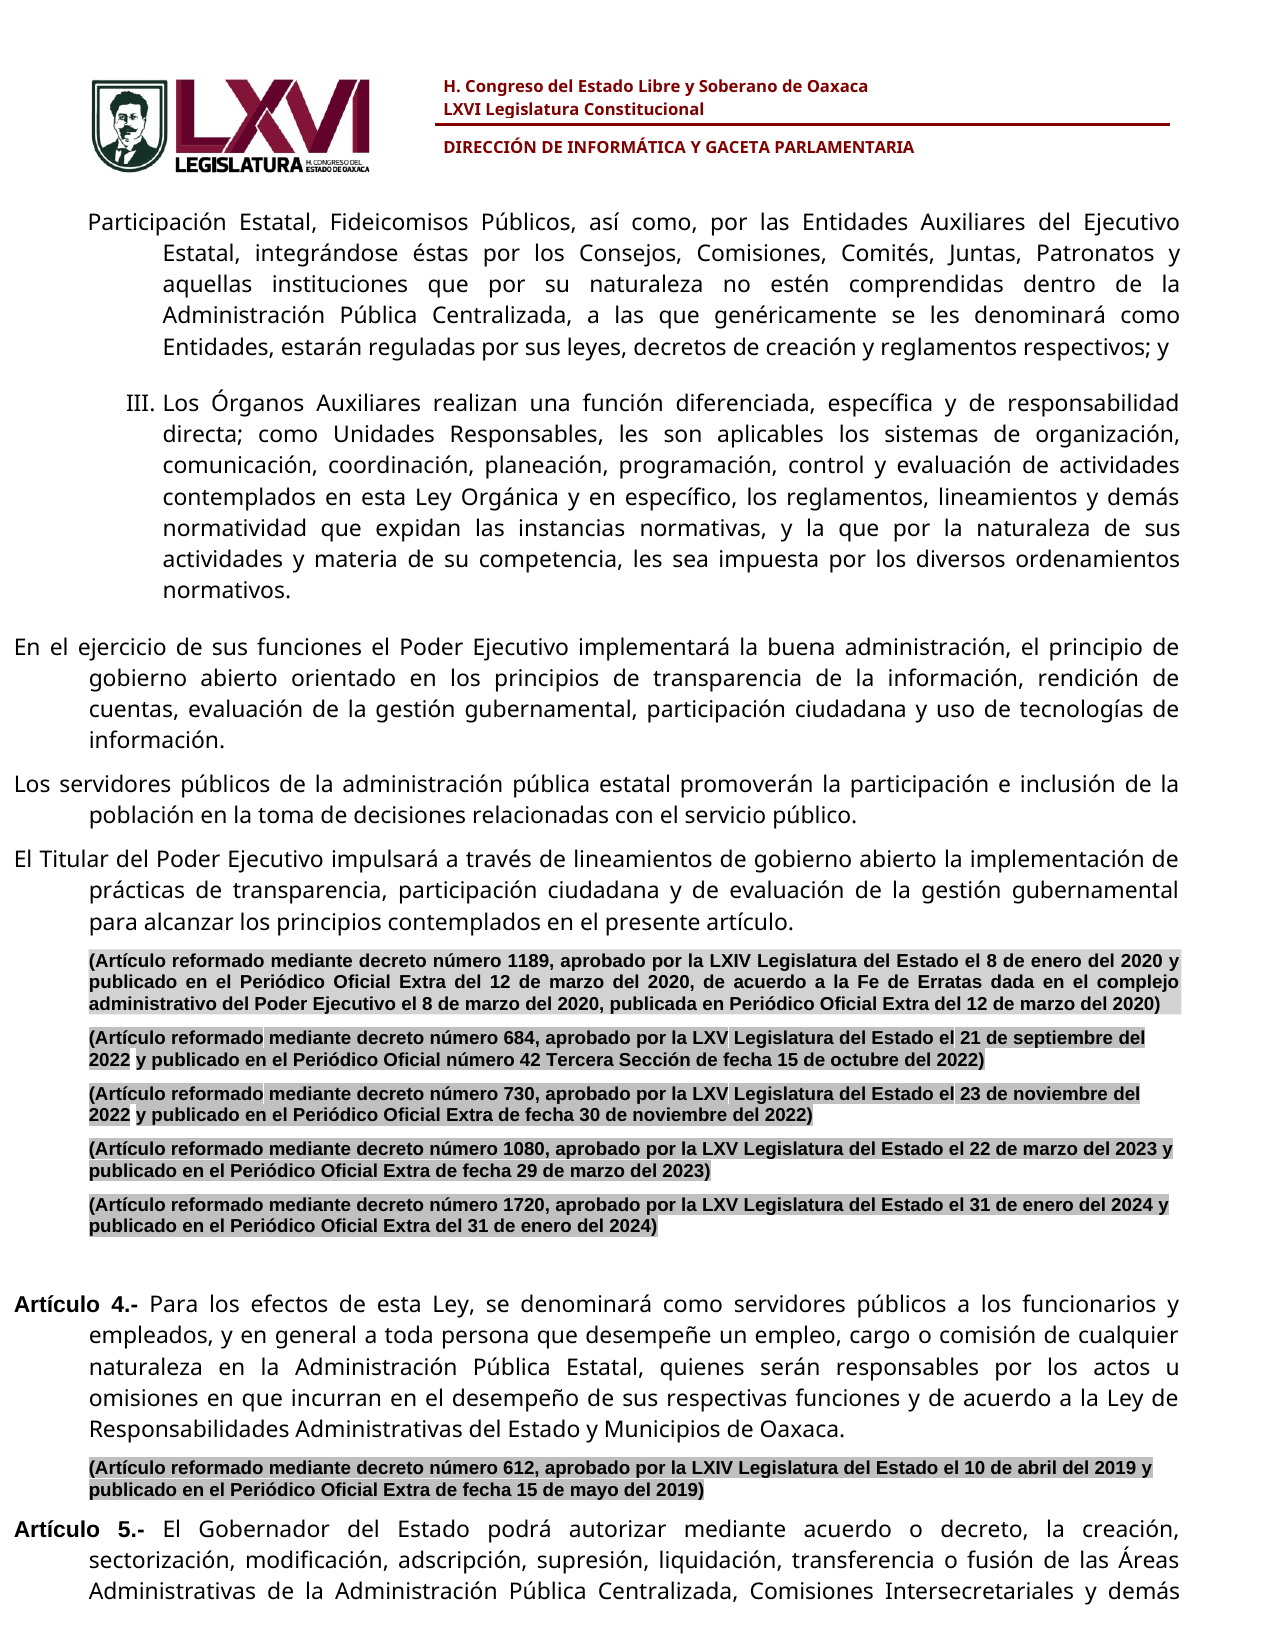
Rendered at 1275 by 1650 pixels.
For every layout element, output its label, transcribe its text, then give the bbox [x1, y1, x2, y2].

text Los servidores públicos de la administración pública estatal promoverán la participación e inclusión de la población en la toma de decisiones relacionadas con el servicio público. [13, 768, 1181, 831]
text Artículo 4.- Para los efectos de esta Ley, se denominará como servidores públicos a los funcionarios y empleados, y en general a toda persona que desempeñe un empleo, cargo o comisión de cualquier naturaleza en la Administración Pública Estatal, quienes serán responsables por los actos u omisiones en que incurran en el desempeño de sus respectivas funciones y de acuerdo a la Ley de Responsabilidades Administrativas del Estado y Municipios de Oaxaca. [13, 1288, 1181, 1444]
list Los Órganos Auxiliares realizan una función diferenciada, específica y de responsabilidad directa; como Unidades Responsables, les son aplicables los sistemas de organización, comunicación, coordinación, planeación, programación, control y evaluación de actividades contemplados en esta Ley Orgánica y en específico, los reglamentos, lineamientos y demás normatividad que expidan las instancias normativas, y la que por la naturaleza de sus actividades y materia de su competencia, les sea impuesta por los diversos ordenamientos normativos. [126, 387, 1181, 606]
text El Titular del Poder Ejecutivo impulsará a través de lineamientos de gobierno abierto la implementación de prácticas de transparencia, participación ciudadana y de evaluación de la gestión gubernamental para alcanzar los principios contemplados en el presente artículo. [13, 843, 1180, 937]
text (Artículo reformado mediante decreto número 612, aprobado por la LXIV Legislatura del Estado el 10 de abril del 2019 y publicado en el Periódico Oficial Extra de fecha 15 de mayo del 2019) [88, 1457, 1186, 1500]
text (Artículo reformado mediante decreto número 730, aprobado por la LXV Legislatura del Estado el 23 de noviembre del 2022 y publicado en el Periódico Oficial Extra de fecha 30 de noviembre del 2022) [88, 1082, 1181, 1126]
text (Artículo reformado mediante decreto número 684, aprobado por la LXV Legislatura del Estado el 21 de septiembre del 2022 y publicado en el Periódico Oficial número 42 Tercera Sección de fecha 15 de octubre del 2022) [88, 961, 1181, 1070]
text Participación Estatal, Fideicomisos Públicos, así como, por las Entidades Auxiliares del Ejecutivo Estatal, integrándose éstas por los Consejos, Comisiones, Comités, Juntas, Patronatos y aquellas instituciones que por su naturaleza no estén comprendidas dentro de la Administración Pública Centralizada, a las que genéricamente se les denominará como Entidades, estarán reguladas por sus leyes, decretos de creación y reglamentos respectivos; y [87, 206, 1181, 362]
text En el ejercicio de sus funciones el Poder Ejecutivo implementará la buena administración, el principio de gobierno abierto orientado en los principios de transparencia de la información, rendición de cuentas, evaluación de la gestión gubernamental, participación ciudadana y uso de tecnologías de información. [13, 631, 1181, 756]
text (Artículo reformado mediante decreto número 1080, aprobado por la LXV Legislatura del Estado el 22 de marzo del 2023 y publicado en el Periódico Oficial Extra de fecha 29 de marzo del 2023) [88, 1138, 1186, 1181]
text (Artículo reformado mediante decreto número 1720, aprobado por la LXV Legislatura del Estado el 31 de enero del 2024 y publicado en el Periódico Oficial Extra del 31 de enero del 2024) [658, 1194, 1186, 1237]
picture [91, 79, 370, 173]
